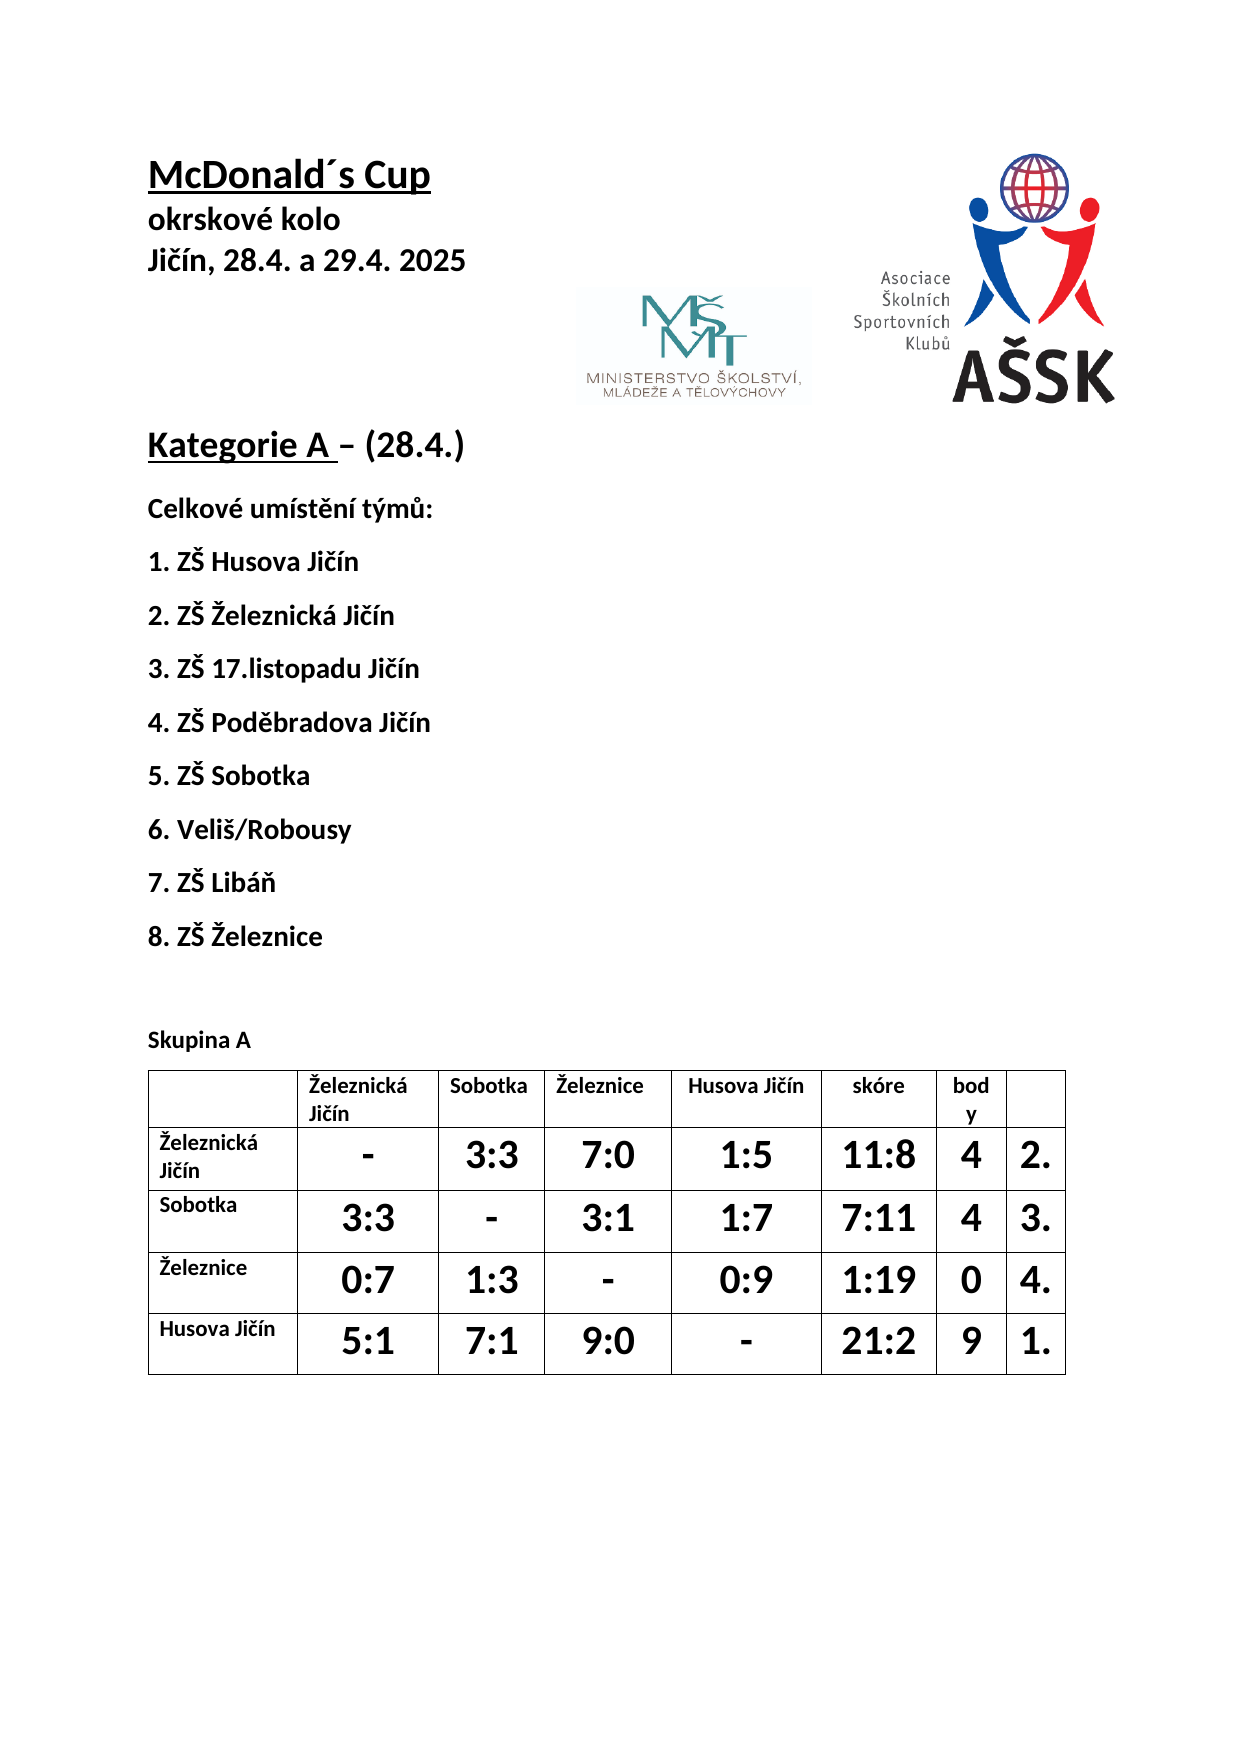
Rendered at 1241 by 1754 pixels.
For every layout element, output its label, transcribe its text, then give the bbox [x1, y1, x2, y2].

table_cell 11:8 [822, 1128, 936, 1189]
table_cell 5:1 [298, 1314, 438, 1373]
text Kategorie A – (28.4.) [148, 421, 1093, 467]
table_header Železnická Jičín [298, 1071, 438, 1127]
text okrskové kolo [148, 198, 848, 239]
table_cell 3:3 [298, 1191, 438, 1252]
text 7. ZŠ Libáň [148, 864, 1093, 900]
table_cell 21:2 [822, 1314, 936, 1373]
text 3. ZŠ 17.listopadu Jičín [148, 650, 1093, 686]
picture [569, 280, 817, 422]
table_cell - [439, 1191, 544, 1252]
table_cell 0:9 [672, 1253, 821, 1313]
table_cell 4. [1007, 1253, 1065, 1313]
table_cell 3. [1007, 1191, 1065, 1252]
picture [848, 147, 1120, 408]
text 8. ZŠ Železnice [148, 918, 1093, 953]
table_cell 0:7 [298, 1253, 438, 1313]
table_cell Sobotka [149, 1191, 297, 1252]
table_cell - [298, 1128, 438, 1189]
table_cell - [545, 1253, 671, 1313]
table_cell 3:1 [545, 1191, 671, 1252]
text 6. Veliš/Robousy [148, 811, 1093, 846]
table_cell 4 [937, 1191, 1006, 1252]
text 2. ZŠ Železnická Jičín [148, 597, 1093, 633]
text 4. ZŠ Poděbradova Jičín [148, 704, 1093, 739]
table_header Husova Jičín [672, 1071, 821, 1127]
text 5. ZŠ Sobotka [148, 757, 1093, 793]
table_cell Husova Jičín [149, 1314, 297, 1373]
text McDonald´s Cup [148, 148, 848, 198]
table_cell 7:11 [822, 1191, 936, 1252]
table_cell 0 [937, 1253, 1006, 1313]
table_header body [937, 1071, 1006, 1127]
table_cell 7:0 [545, 1128, 671, 1189]
table_cell - [672, 1314, 821, 1373]
text 1. ZŠ Husova Jičín [148, 543, 1093, 579]
table_header [1007, 1071, 1065, 1127]
table_cell 2. [1007, 1128, 1065, 1189]
text Celkové umístění týmů: [148, 490, 1093, 526]
table_header Železnice [545, 1071, 671, 1127]
table_cell 1:7 [672, 1191, 821, 1252]
table_cell 1:19 [822, 1253, 936, 1313]
table_cell 1:3 [439, 1253, 544, 1313]
table_cell 9:0 [545, 1314, 671, 1373]
text Skupina A [148, 1024, 1093, 1055]
table_header [149, 1071, 297, 1127]
text Jičín, 28.4. a 29.4. 2025 [148, 239, 848, 280]
table_cell 9 [937, 1314, 1006, 1373]
table_header Sobotka [439, 1071, 544, 1127]
table_cell 4 [937, 1128, 1006, 1189]
table_cell Železnice [149, 1253, 297, 1313]
table_header skóre [822, 1071, 936, 1127]
table_cell Železnická Jičín [149, 1128, 297, 1189]
table_cell 7:1 [439, 1314, 544, 1373]
table_cell 1. [1007, 1314, 1065, 1373]
table_cell 3:3 [439, 1128, 544, 1189]
table_cell 1:5 [672, 1128, 821, 1189]
